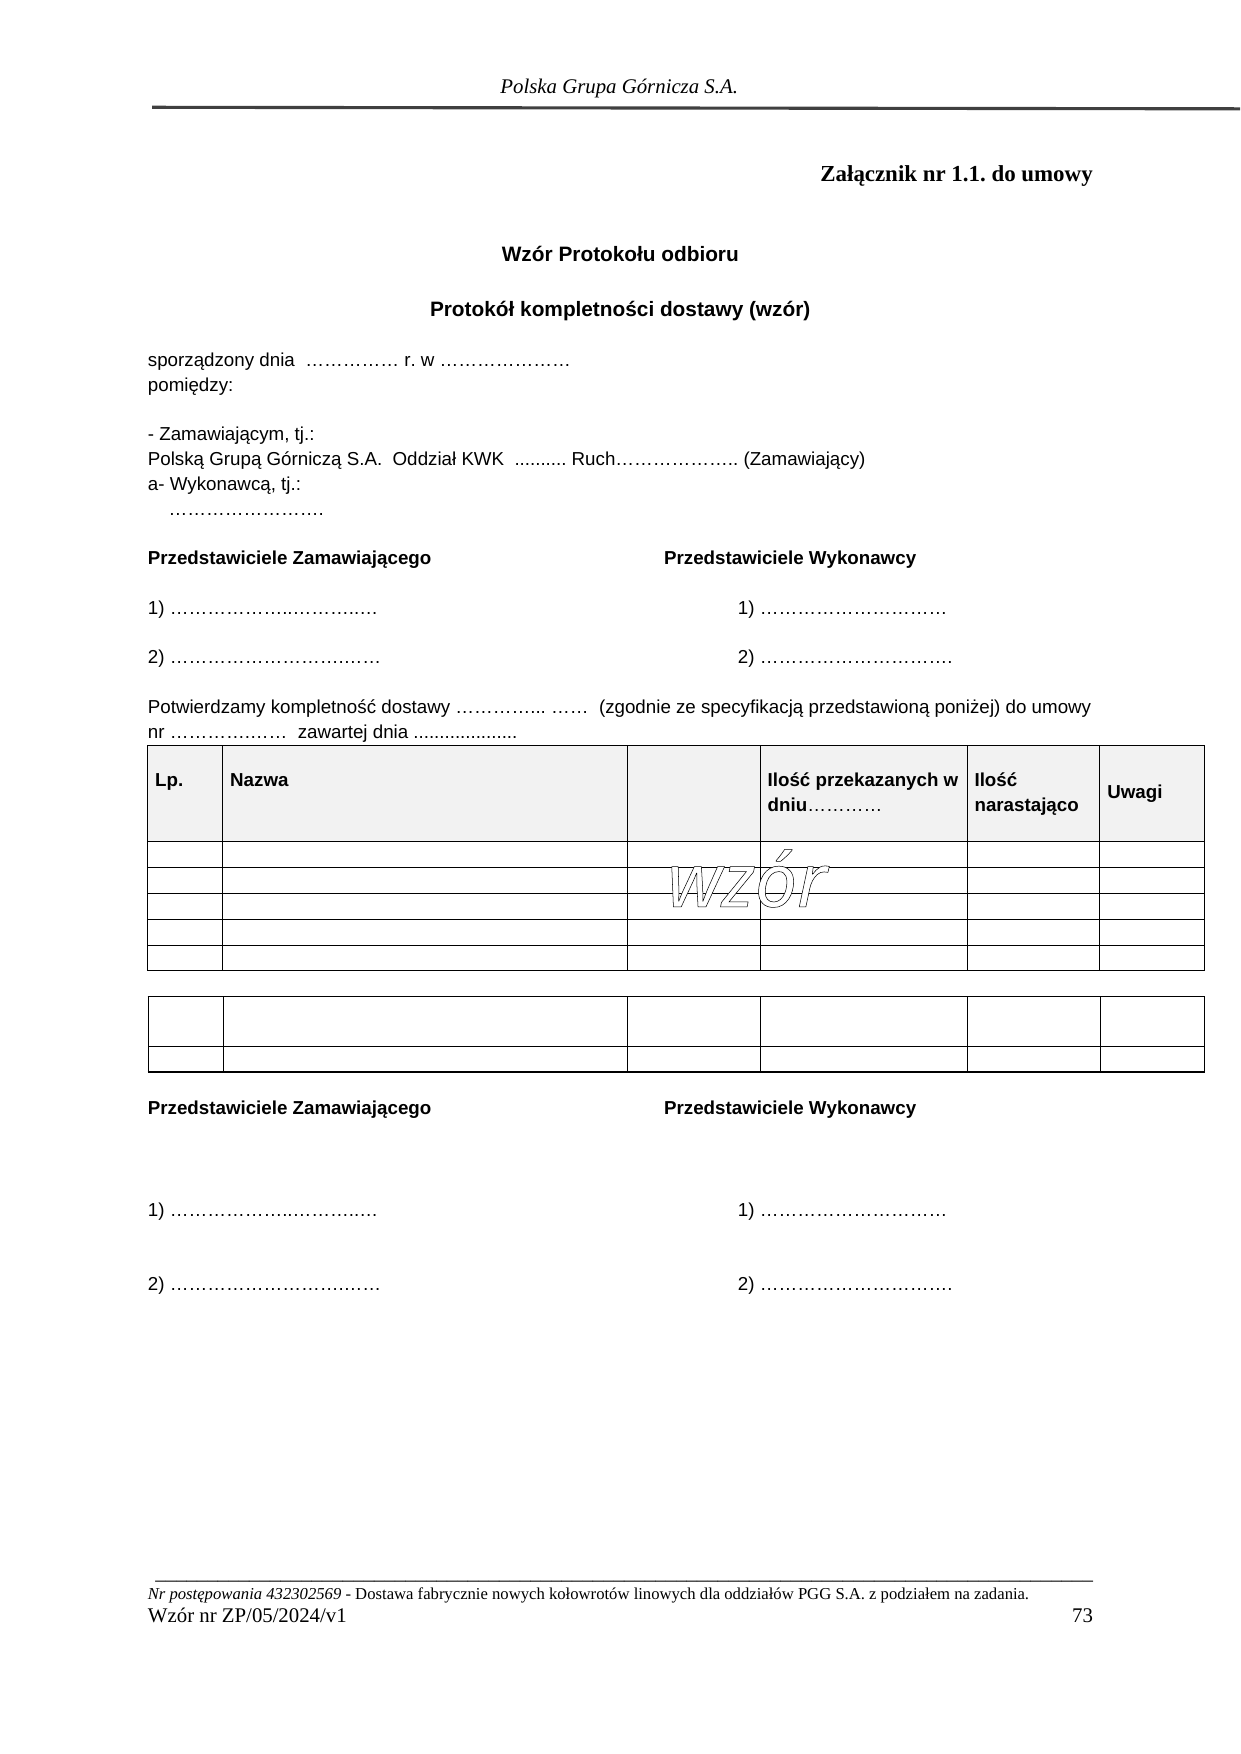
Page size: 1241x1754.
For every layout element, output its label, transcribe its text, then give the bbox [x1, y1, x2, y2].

table_cell [766, 873, 786, 893]
table_header Nazwa [223, 746, 627, 841]
text 2) ……………………….…… 2) …………………………. [148, 646, 1093, 668]
table_header [149, 997, 223, 1046]
table_cell [148, 842, 222, 867]
text Wzór Protokołu odbioru [148, 241, 1093, 265]
text pomiędzy: [148, 373, 1093, 395]
table_header [628, 746, 760, 841]
table_cell [223, 894, 627, 919]
text Polską Grupą Górniczą S.A. Oddział KWK .......... Ruch……………….. (Zamawiający) [148, 448, 1093, 469]
table_header Ilość narastająco [968, 746, 1099, 841]
text - Zamawiającym, tj.: [148, 423, 1093, 445]
table_cell [761, 842, 967, 867]
table_cell [224, 1047, 627, 1071]
text Załącznik nr 1.1. do umowy [148, 160, 1093, 186]
table_cell [148, 868, 222, 893]
table_cell [968, 842, 1099, 867]
table_cell [1101, 1047, 1204, 1071]
table_header Uwagi [1100, 746, 1204, 841]
table_cell [761, 1047, 967, 1071]
text a- Wykonawcą, tj.: [148, 473, 1093, 494]
table_header [224, 997, 627, 1046]
table_cell [148, 894, 222, 919]
table_cell [968, 1047, 1100, 1071]
table_header Ilość przekazanych w dniu………… [761, 746, 967, 841]
table_header Lp. [148, 746, 222, 841]
table_cell [1100, 946, 1204, 970]
table_cell [223, 920, 627, 944]
table_header [761, 997, 967, 1046]
table_cell [149, 1047, 223, 1071]
table_cell [761, 868, 768, 876]
table_cell [968, 894, 1099, 919]
table_cell [223, 946, 627, 970]
text Protokół kompletności dostawy (wzór) [148, 296, 1093, 320]
table_cell [761, 920, 967, 944]
table_cell [1100, 868, 1204, 893]
table_cell [628, 946, 760, 970]
table_cell [628, 868, 672, 893]
table_cell [968, 920, 1099, 944]
table_cell [628, 842, 760, 867]
table_cell [223, 868, 627, 893]
table_cell [702, 868, 716, 893]
table_cell [628, 920, 760, 944]
text 2) ……………………….…… 2) …………………………. [148, 1273, 1093, 1295]
text Przedstawiciele Zamawiającego Przedstawiciele Wykonawcy [148, 1097, 1093, 1119]
text Przedstawiciele Zamawiającego Przedstawiciele Wykonawcy [148, 547, 1093, 569]
table_cell [148, 946, 222, 970]
text ……………………. [148, 497, 1093, 519]
table_cell [761, 894, 967, 919]
table_cell [1100, 920, 1204, 944]
table_cell [968, 946, 1099, 970]
table_cell [628, 894, 760, 919]
table_cell [761, 946, 967, 970]
table_cell [628, 1047, 760, 1071]
table_cell [968, 868, 1099, 893]
table_header [968, 997, 1100, 1046]
table_cell [689, 878, 697, 893]
table_cell [1100, 842, 1204, 867]
table_header [1101, 997, 1204, 1046]
text Potwierdzamy kompletność dostawy …………... …… (zgodnie ze specyfikacją przedstawioną poniżej) do umowy nr ………….…… zawartej dnia .................... [148, 696, 1093, 742]
table_header [628, 997, 760, 1046]
table_cell [223, 842, 627, 867]
table_cell [738, 868, 760, 893]
text sporządzony dnia …………… r. w ………………… [148, 349, 1093, 370]
table_cell [714, 868, 744, 893]
table_cell [1100, 894, 1204, 919]
text 1) ………………..………..… 1) ………………………… [148, 1199, 1093, 1220]
table_cell [810, 868, 967, 893]
table_cell [148, 920, 222, 944]
table_cell [789, 868, 807, 893]
text 1) ………………..………..… 1) ………………………… [148, 597, 1093, 618]
table_cell [679, 868, 692, 893]
